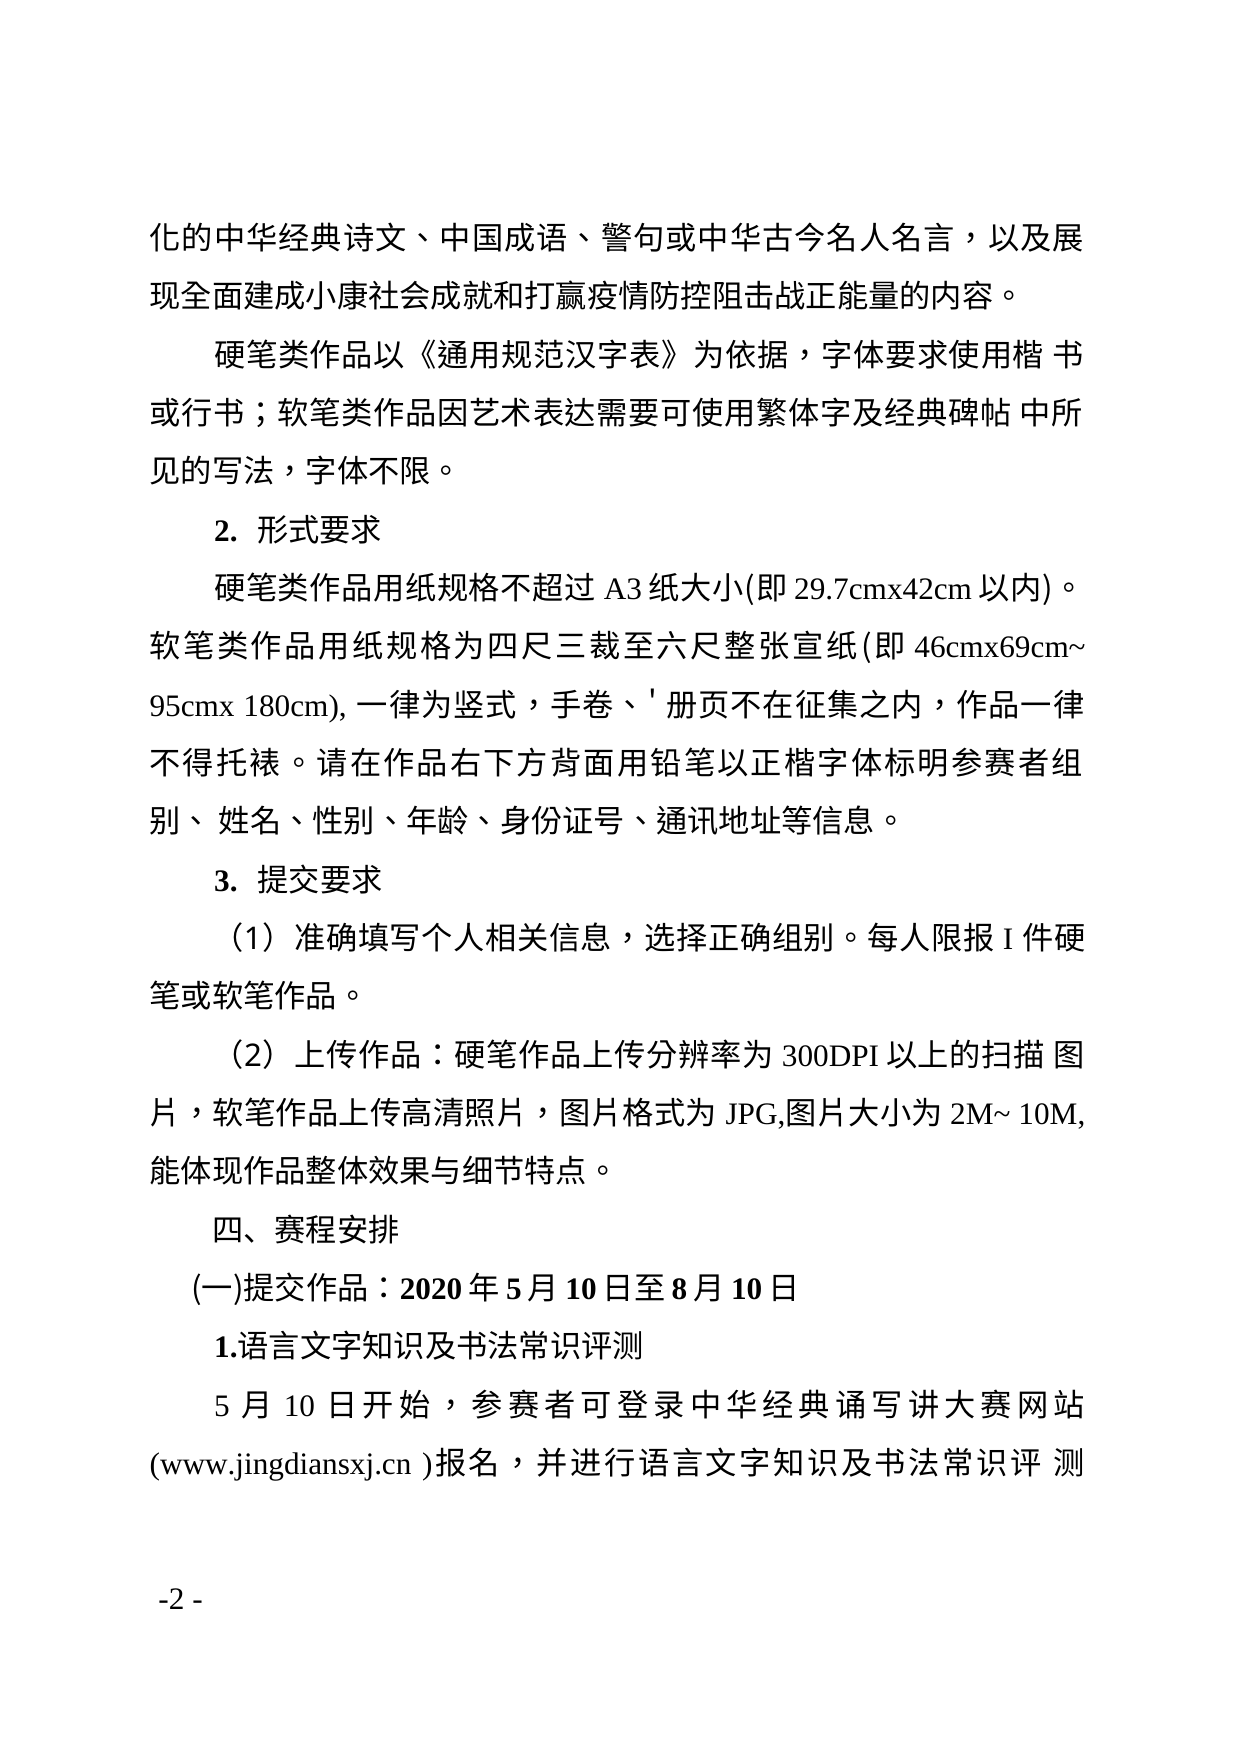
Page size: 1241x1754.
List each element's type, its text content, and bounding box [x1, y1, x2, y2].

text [149, 1369, 1085, 1486]
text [149, 203, 1085, 319]
text 1.语言文字知识及书法常识评测 [149, 1311, 1085, 1369]
text 硬笔类作品用纸规格不超过A3纸大小(即29.7cmx42cm以内)。 软笔类作品用纸规格为四尺三裁至六尺整张宣纸(即46cmx69cm~ 95cmx 180cm), 一律为竖式，手卷、' 册页不在征集之内，作品一律 不得托裱。请在作品右下方背面用铅笔以正楷字体标明参赛者组别、 姓名、性别、年龄、身份证号、通讯地址等信息。 [149, 553, 1085, 844]
text 四、赛程安排 [149, 1194, 1085, 1253]
list （1）准确填写个人相关信息，选择正确组别。每人限报I 件硬笔或软笔作品。 [149, 903, 1085, 1019]
list 形式要求 [149, 494, 1085, 553]
text (一)提交作品：2020年5月10日至8月10日 [149, 1253, 1085, 1311]
text 硬笔类作品以《通用规范汉字表》为依据，字体要求使用楷 书或行书；软笔类作品因艺术表达需要可使用繁体字及经典碑帖 中所见的写法，字体不限。 [149, 319, 1085, 494]
list （2）上传作品：硬笔作品上传分辨率为300DPI以上的扫描 图片，软笔作品上传高清照片，图片格式为JPG,图片大小为2M~ 10M,能体现作品整体效果与细节特点。 [149, 1019, 1085, 1194]
list 提交要求 [149, 844, 1085, 903]
